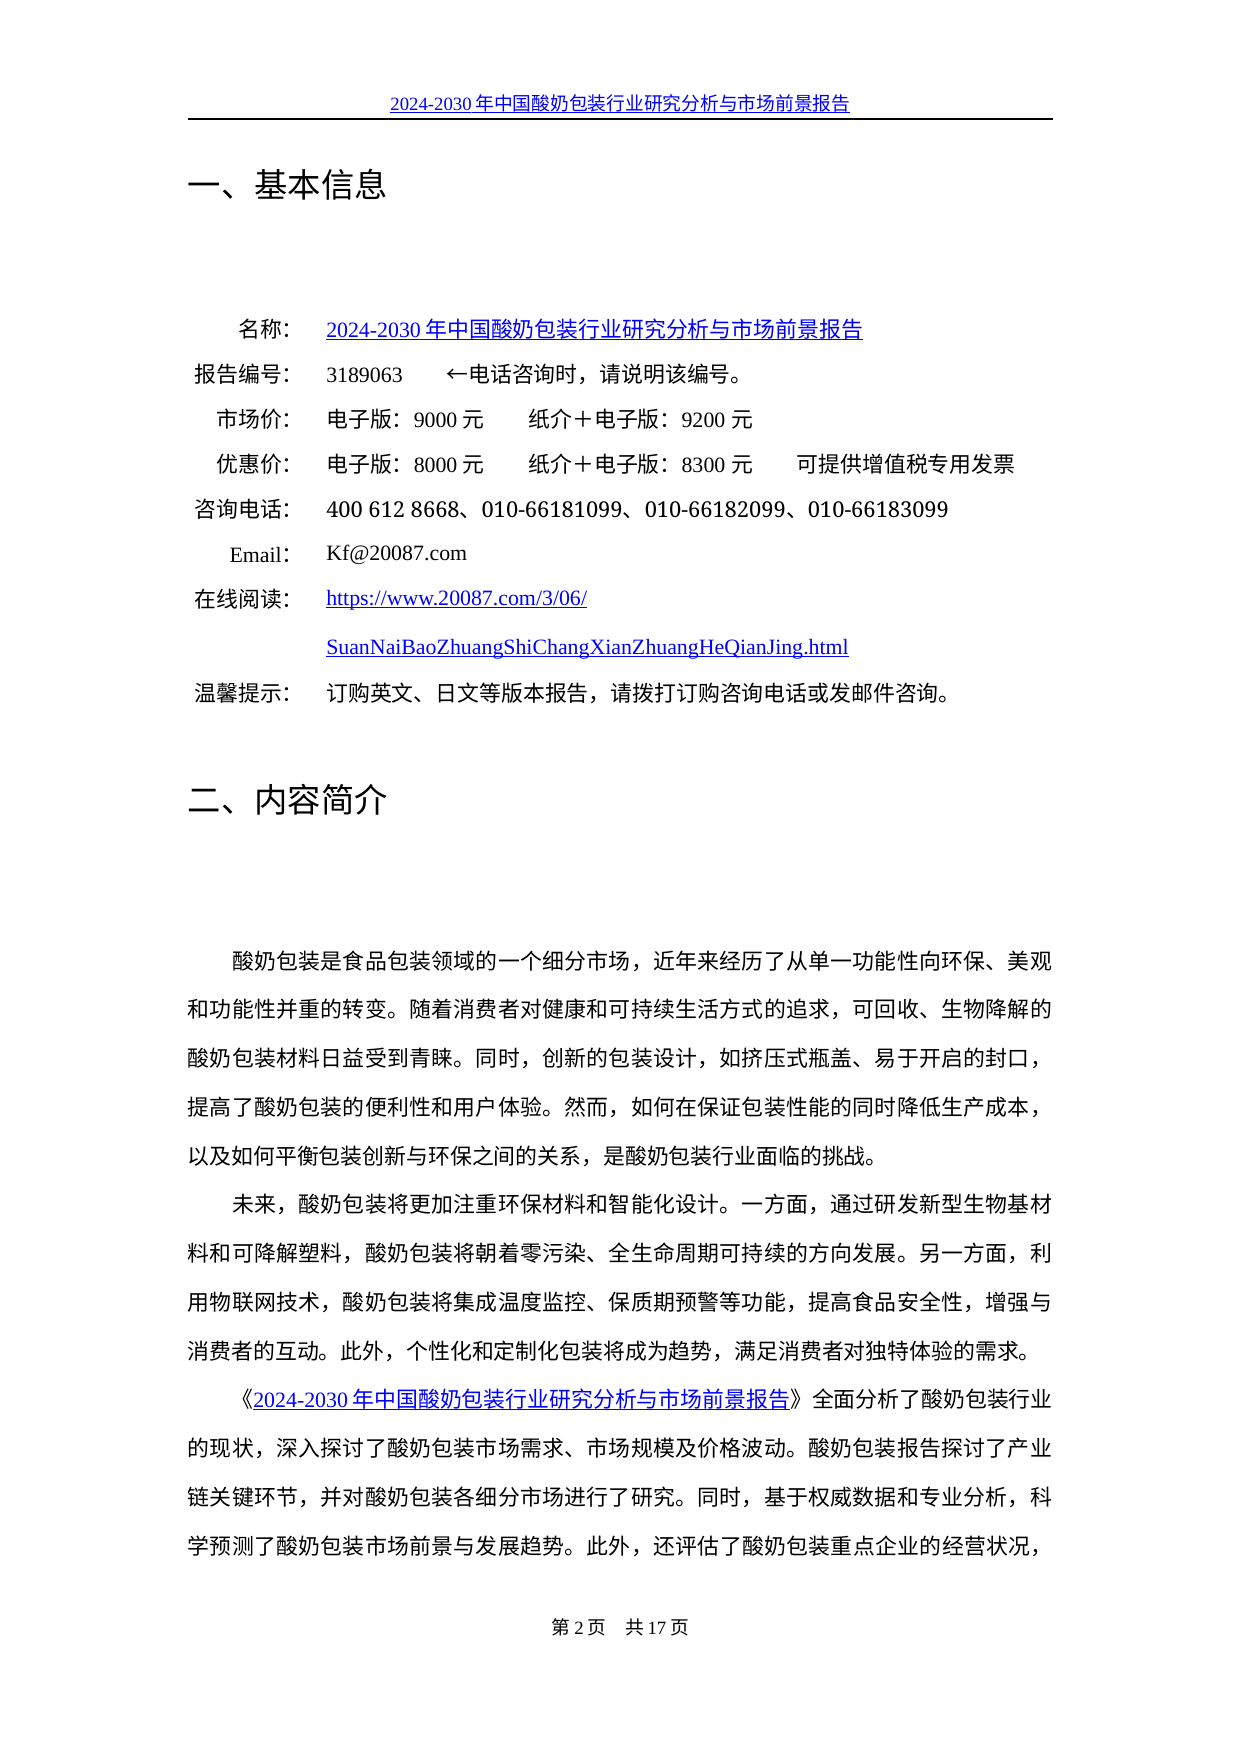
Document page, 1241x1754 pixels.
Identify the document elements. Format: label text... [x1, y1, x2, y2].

table_cell 400 612 8668、010-66181099、010-66182099、010-66183099 [315, 492, 1073, 537]
table_cell 市场价： [167, 402, 315, 447]
table_header 2024-2030年中国酸奶包装行业研究分析与市场前景报告 [315, 312, 1073, 357]
table_header 名称： [167, 312, 315, 357]
table_cell Email： [167, 537, 315, 582]
table_cell Kf@20087.com [315, 537, 1073, 582]
table_cell 咨询电话： [167, 492, 315, 537]
table_cell 电子版：9000 元 纸介＋电子版：9200 元 [315, 402, 1073, 447]
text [187, 943, 1053, 1561]
table_cell 温馨提示： [167, 675, 315, 720]
table_cell 报告编号： [167, 357, 315, 402]
table_cell [315, 582, 1073, 675]
table_cell 在线阅读： [167, 582, 315, 675]
title 二、内容简介 [187, 766, 1053, 831]
table_cell 3189063 ←电话咨询时，请说明该编号。 [315, 357, 1073, 402]
table_cell 订购英文、日文等版本报告，请拨打订购咨询电话或发邮件咨询。 [315, 675, 1073, 720]
title 一、基本信息 [187, 150, 1053, 215]
table_cell 电子版：8000 元 纸介＋电子版：8300 元 可提供增值税专用发票 [315, 447, 1073, 492]
table_cell 优惠价： [167, 447, 315, 492]
